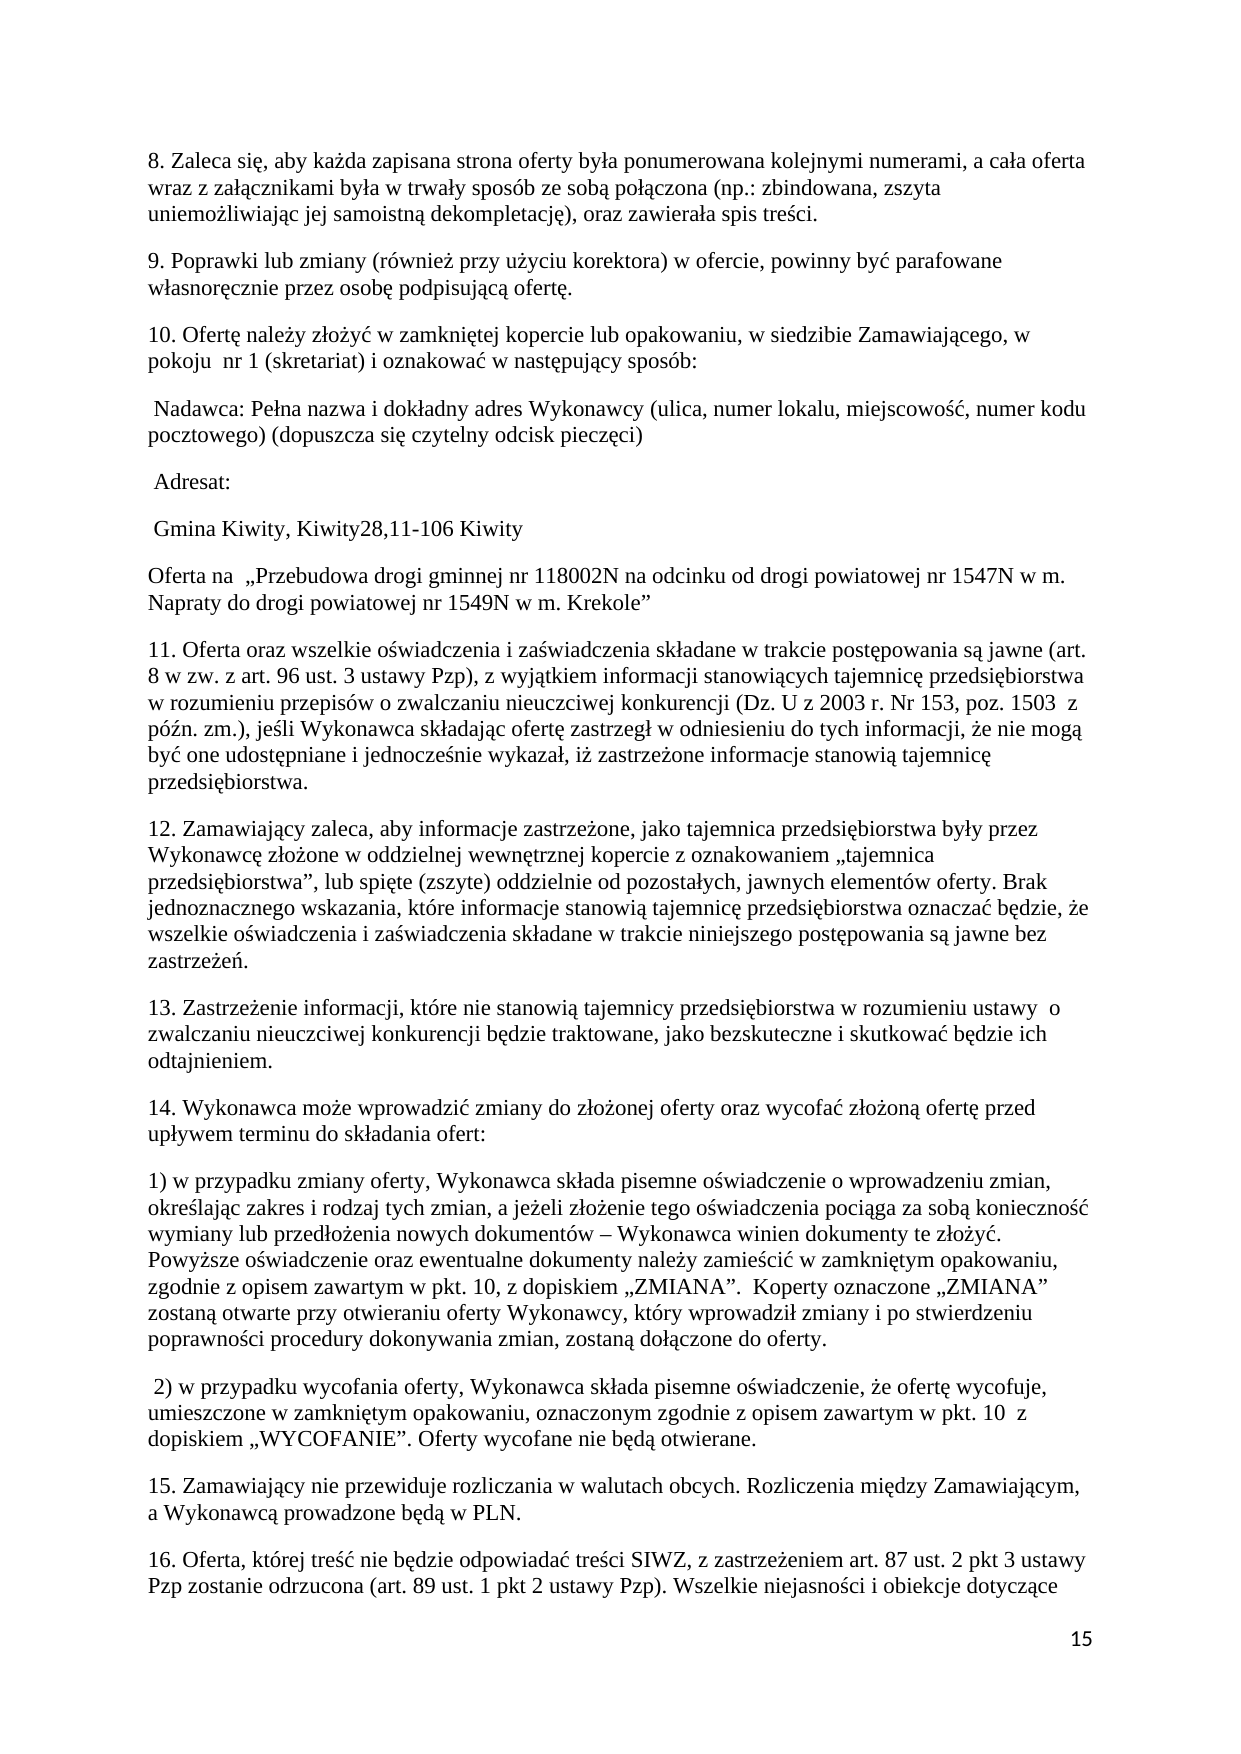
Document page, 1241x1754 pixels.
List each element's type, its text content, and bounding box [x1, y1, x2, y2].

text 10. Ofertę należy złożyć w zamkniętej kopercie lub opakowaniu, w siedzibie Zamawiającego, w pokoju nr 1 (skretariat) i oznakować w następujący sposób: [148, 321, 1093, 374]
text 14. Wykonawca może wprowadzić zmiany do złożonej oferty oraz wycofać złożoną ofertę przed upływem terminu do składania ofert: [148, 1094, 1093, 1147]
text 12. Zamawiający zaleca, aby informacje zastrzeżone, jako tajemnica przedsiębiorstwa były przez Wykonawcę złożone w oddzielnej wewnętrznej kopercie z oznakowaniem „tajemnica przedsiębiorstwa”, lub spięte (zszyte) oddzielnie od pozostałych, jawnych elementów oferty. Brak jednoznacznego wskazania, które informacje stanowią tajemnicę przedsiębiorstwa oznaczać będzie, że wszelkie oświadczenia i zaświadczenia składane w trakcie niniejszego postępowania są jawne bez zastrzeżeń. [148, 815, 1093, 973]
text Adresat: [148, 468, 1093, 494]
text Nadawca: Pełna nazwa i dokładny adres Wykonawcy (ulica, numer lokalu, miejscowość, numer kodu pocztowego) (dopuszcza się czytelny odcisk pieczęci) [148, 394, 1093, 447]
text 8. Zaleca się, aby każda zapisana strona oferty była ponumerowana kolejnymi numerami, a cała oferta wraz z załącznikami była w trwały sposób ze sobą połączona (np.: zbindowana, zszyta uniemożliwiając jej samoistną dekompletację), oraz zawierała spis treści. [148, 148, 1093, 227]
text 13. Zastrzeżenie informacji, które nie stanowią tajemnicy przedsiębiorstwa w rozumieniu ustawy o zwalczaniu nieuczciwej konkurencji będzie traktowane, jako bezskuteczne i skutkować będzie ich odtajnieniem. [148, 994, 1093, 1073]
text 11. Oferta oraz wszelkie oświadczenia i zaświadczenia składane w trakcie postępowania są jawne (art. 8 w zw. z art. 96 ust. 3 ustawy Pzp), z wyjątkiem informacji stanowiących tajemnicę przedsiębiorstwa w rozumieniu przepisów o zwalczaniu nieuczciwej konkurencji (Dz. U z 2003 r. Nr 153, poz. 1503 z późn. zm.), jeśli Wykonawca składając ofertę zastrzegł w odniesieniu do tych informacji, że nie mogą być one udostępniane i jednocześnie wykazał, iż zastrzeżone informacje stanowią tajemnicę przedsiębiorstwa. [148, 636, 1093, 794]
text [148, 1546, 1093, 1599]
text 1) w przypadku zmiany oferty, Wykonawca składa pisemne oświadczenie o wprowadzeniu zmian, określając zakres i rodzaj tych zmian, a jeżeli złożenie tego oświadczenia pociąga za sobą konieczność wymiany lub przedłożenia nowych dokumentów – Wykonawca winien dokumenty te złożyć. Powyższe oświadczenie oraz ewentualne dokumenty należy zamieścić w zamkniętym opakowaniu, zgodnie z opisem zawartym w pkt. 10, z dopiskiem „ZMIANA”. Koperty oznaczone „ZMIANA” zostaną otwarte przy otwieraniu oferty Wykonawcy, który wprowadził zmiany i po stwierdzeniu poprawności procedury dokonywania zmian, zostaną dołączone do oferty. [148, 1167, 1093, 1352]
text 2) w przypadku wycofania oferty, Wykonawca składa pisemne oświadczenie, że ofertę wycofuje, umieszczone w zamkniętym opakowaniu, oznaczonym zgodnie z opisem zawartym w pkt. 10 z dopiskiem „WYCOFANIE”. Oferty wycofane nie będą otwierane. [148, 1373, 1093, 1452]
text Oferta na „Przebudowa drogi gminnej nr 118002N na odcinku od drogi powiatowej nr 1547N w m. Napraty do drogi powiatowej nr 1549N w m. Krekole” [148, 562, 1093, 615]
text 9. Poprawki lub zmiany (również przy użyciu korektora) w ofercie, powinny być parafowane własnoręcznie przez osobę podpisującą ofertę. [148, 247, 1093, 300]
text Gmina Kiwity, Kiwity28,11-106 Kiwity [148, 515, 1093, 542]
text 15. Zamawiający nie przewiduje rozliczania w walutach obcych. Rozliczenia między Zamawiającym, a Wykonawcą prowadzone będą w PLN. [148, 1473, 1093, 1525]
